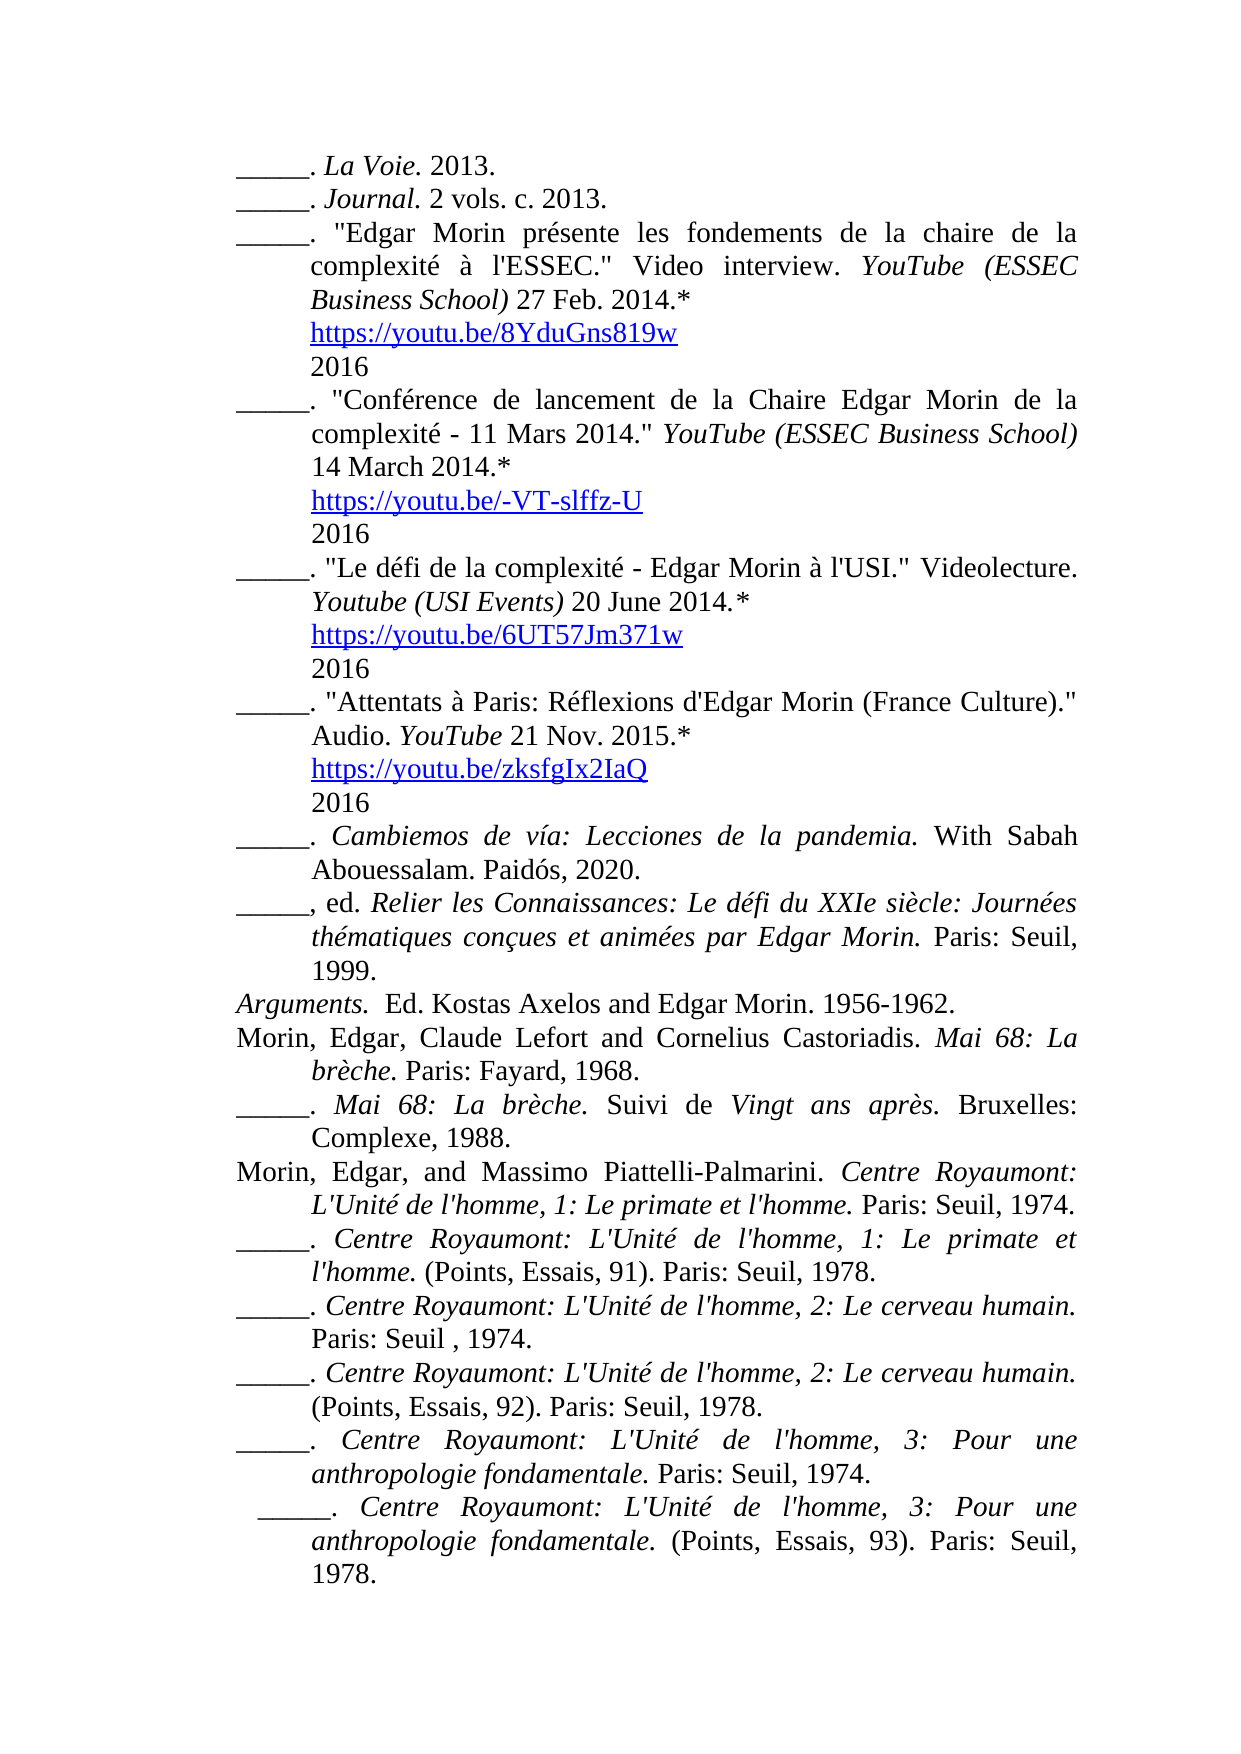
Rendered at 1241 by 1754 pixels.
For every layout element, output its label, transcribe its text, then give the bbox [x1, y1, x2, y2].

text _____. Centre Royaumont: L'Unité de l'homme, 1: Le primate et l'homme. (Points, Essais, 91). Paris: Seuil, 1978. [236, 1221, 1078, 1288]
text _____, ed. Relier les Connaissances: Le défi du XXIe siècle: Journées thématiques conçues et animées par Edgar Morin. Paris: Seuil, 1999. [236, 886, 1078, 986]
text https://youtu.be/-VT-slffz-U [236, 483, 1078, 517]
text https://youtu.be/8YduGns819w [236, 315, 1078, 349]
text _____. Journal. 2 vols. c. 2013. [236, 181, 1078, 215]
text Arguments. Ed. Kostas Axelos and Edgar Morin. 1956-1962. [236, 986, 1078, 1020]
text Morin, Edgar, Claude Lefort and Cornelius Castoriadis. Mai 68: La brèche. Paris: Fayard, 1968. [236, 1020, 1078, 1087]
text Morin, Edgar, and Massimo Piattelli-Palmarini. Centre Royaumont: L'Unité de l'homme, 1: Le primate et l'homme. Paris: Seuil, 1974. [236, 1154, 1078, 1221]
text 2016 [236, 785, 1078, 818]
text _____. "Conférence de lancement de la Chaire Edgar Morin de la complexité - 11 Mars 2014." YouTube (ESSEC Business School) 14 March 2014.* [236, 382, 1078, 483]
text https://youtu.be/zksfgIx2IaQ [236, 751, 1078, 785]
text _____. "Edgar Morin présente les fondements de la chaire de la complexité à l'ESSEC." Video interview. YouTube (ESSEC Business School) 27 Feb. 2014.* [236, 215, 1078, 315]
text https://youtu.be/6UT57Jm371w [236, 617, 1078, 651]
text _____. Centre Royaumont: L'Unité de l'homme, 3: Pour une anthropologie fondamentale. Paris: Seuil, 1974. [236, 1422, 1078, 1489]
text _____. La Voie. 2013. [236, 148, 1078, 181]
text _____. Centre Royaumont: L'Unité de l'homme, 3: Pour une anthropologie fondamentale. (Points, Essais, 93). Paris: Seuil, 1978. [236, 1489, 1078, 1590]
text 2016 [236, 651, 1078, 684]
text _____. Mai 68: La brèche. Suivi de Vingt ans après. Bruxelles: Complexe, 1988. [236, 1087, 1078, 1154]
text 2016 [236, 517, 1078, 550]
text _____. "Le défi de la complexité - Edgar Morin à l'USI." Videolecture. Youtube (USI Events) 20 June 2014.* [236, 550, 1078, 617]
text _____. Cambiemos de vía: Lecciones de la pandemia. With Sabah Abouessalam. Paidós, 2020. [236, 818, 1078, 886]
text _____. Centre Royaumont: L'Unité de l'homme, 2: Le cerveau humain. Paris: Seuil , 1974. [236, 1288, 1078, 1355]
text 2016 [236, 349, 1078, 382]
text _____. "Attentats à Paris: Réflexions d'Edgar Morin (France Culture)." Audio. YouTube 21 Nov. 2015.* [236, 684, 1078, 751]
text _____. Centre Royaumont: L'Unité de l'homme, 2: Le cerveau humain. (Points, Essais, 92). Paris: Seuil, 1978. [236, 1355, 1078, 1422]
